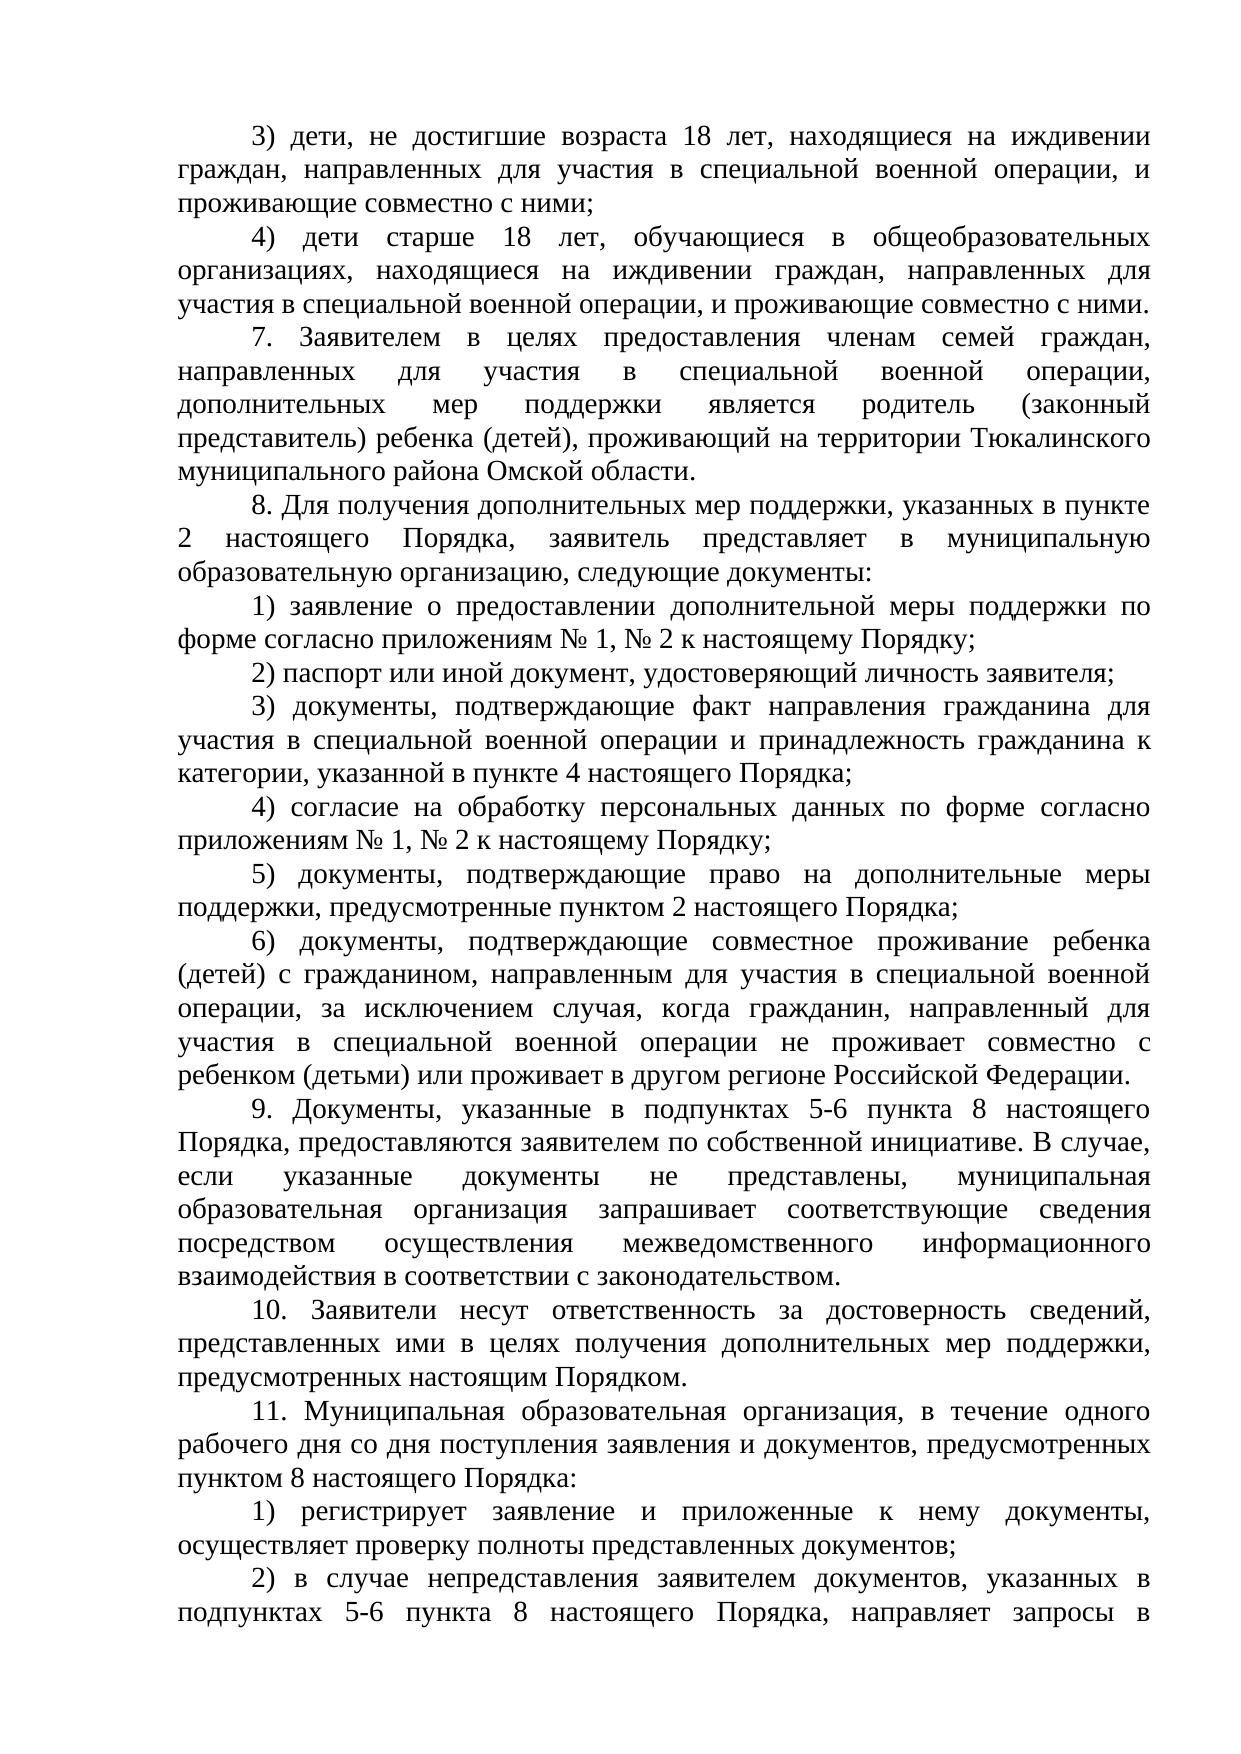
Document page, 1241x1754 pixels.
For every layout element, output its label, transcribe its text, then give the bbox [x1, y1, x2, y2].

text 3) документы, подтверждающие факт направления гражданина для участия в специальной военной операции и принадлежность гражданина к категории, указанной в пункте 4 настоящего Порядка; [177, 688, 1152, 789]
text 10. Заявители несут ответственность за достоверность сведений, представленных ими в целях получения дополнительных мер поддержки, предусмотренных настоящим Порядком. [177, 1292, 1152, 1393]
text 4) согласие на обработку персональных данных по форме согласно приложениям № 1, № 2 к настоящему Порядку; [177, 789, 1152, 856]
text 2) паспорт или иной документ, удостоверяющий личность заявителя; [177, 655, 1152, 688]
text 8. Для получения дополнительных мер поддержки, указанных в пункте 2 настоящего Порядка, заявитель представляет в муниципальную образовательную организацию, следующие документы: [177, 487, 1152, 588]
text 9. Документы, указанные в подпунктах 5-6 пункта 8 настоящего Порядка, предоставляются заявителем по собственной инициативе. В случае, если указанные документы не представлены, муниципальная образовательная организация запрашивает соответствующие сведения посредством осуществления межведомственного информационного взаимодействия в соответствии с законодательством. [177, 1091, 1152, 1292]
text 4) дети старше 18 лет, обучающиеся в общеобразовательных организациях, находящиеся на иждивении граждан, направленных для участия в специальной военной операции, и проживающие совместно с ними. [177, 219, 1152, 319]
text 6) документы, подтверждающие совместное проживание ребенка (детей) с гражданином, направленным для участия в специальной военной операции, за исключением случая, когда гражданин, направленный для участия в специальной военной операции не проживает совместно с ребенком (детьми) или проживает в другом регионе Российской Федерации. [177, 923, 1152, 1091]
text 1) заявление о предоставлении дополнительной меры поддержки по форме согласно приложениям № 1, № 2 к настоящему Порядку; [177, 588, 1152, 655]
text 11. Муниципальная образовательная организация, в течение одного рабочего дня со дня поступления заявления и документов, предусмотренных пунктом 8 настоящего Порядка: [177, 1393, 1152, 1493]
text 1) регистрирует заявление и приложенные к нему документы, осуществляет проверку полноты представленных документов; [177, 1493, 1152, 1560]
text 3) дети, не достигшие возраста 18 лет, находящиеся на иждивении граждан, направленных для участия в специальной военной операции, и проживающие совместно с ними; [177, 118, 1152, 219]
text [177, 1560, 1152, 1627]
text 5) документы, подтверждающие право на дополнительные меры поддержки, предусмотренные пунктом 2 настоящего Порядка; [177, 856, 1152, 923]
text 7. Заявителем в целях предоставления членам семей граждан, направленных для участия в специальной военной операции, дополнительных мер поддержки является родитель (законный представитель) ребенка (детей), проживающий на территории Тюкалинского муниципального района Омской области. [177, 319, 1152, 487]
